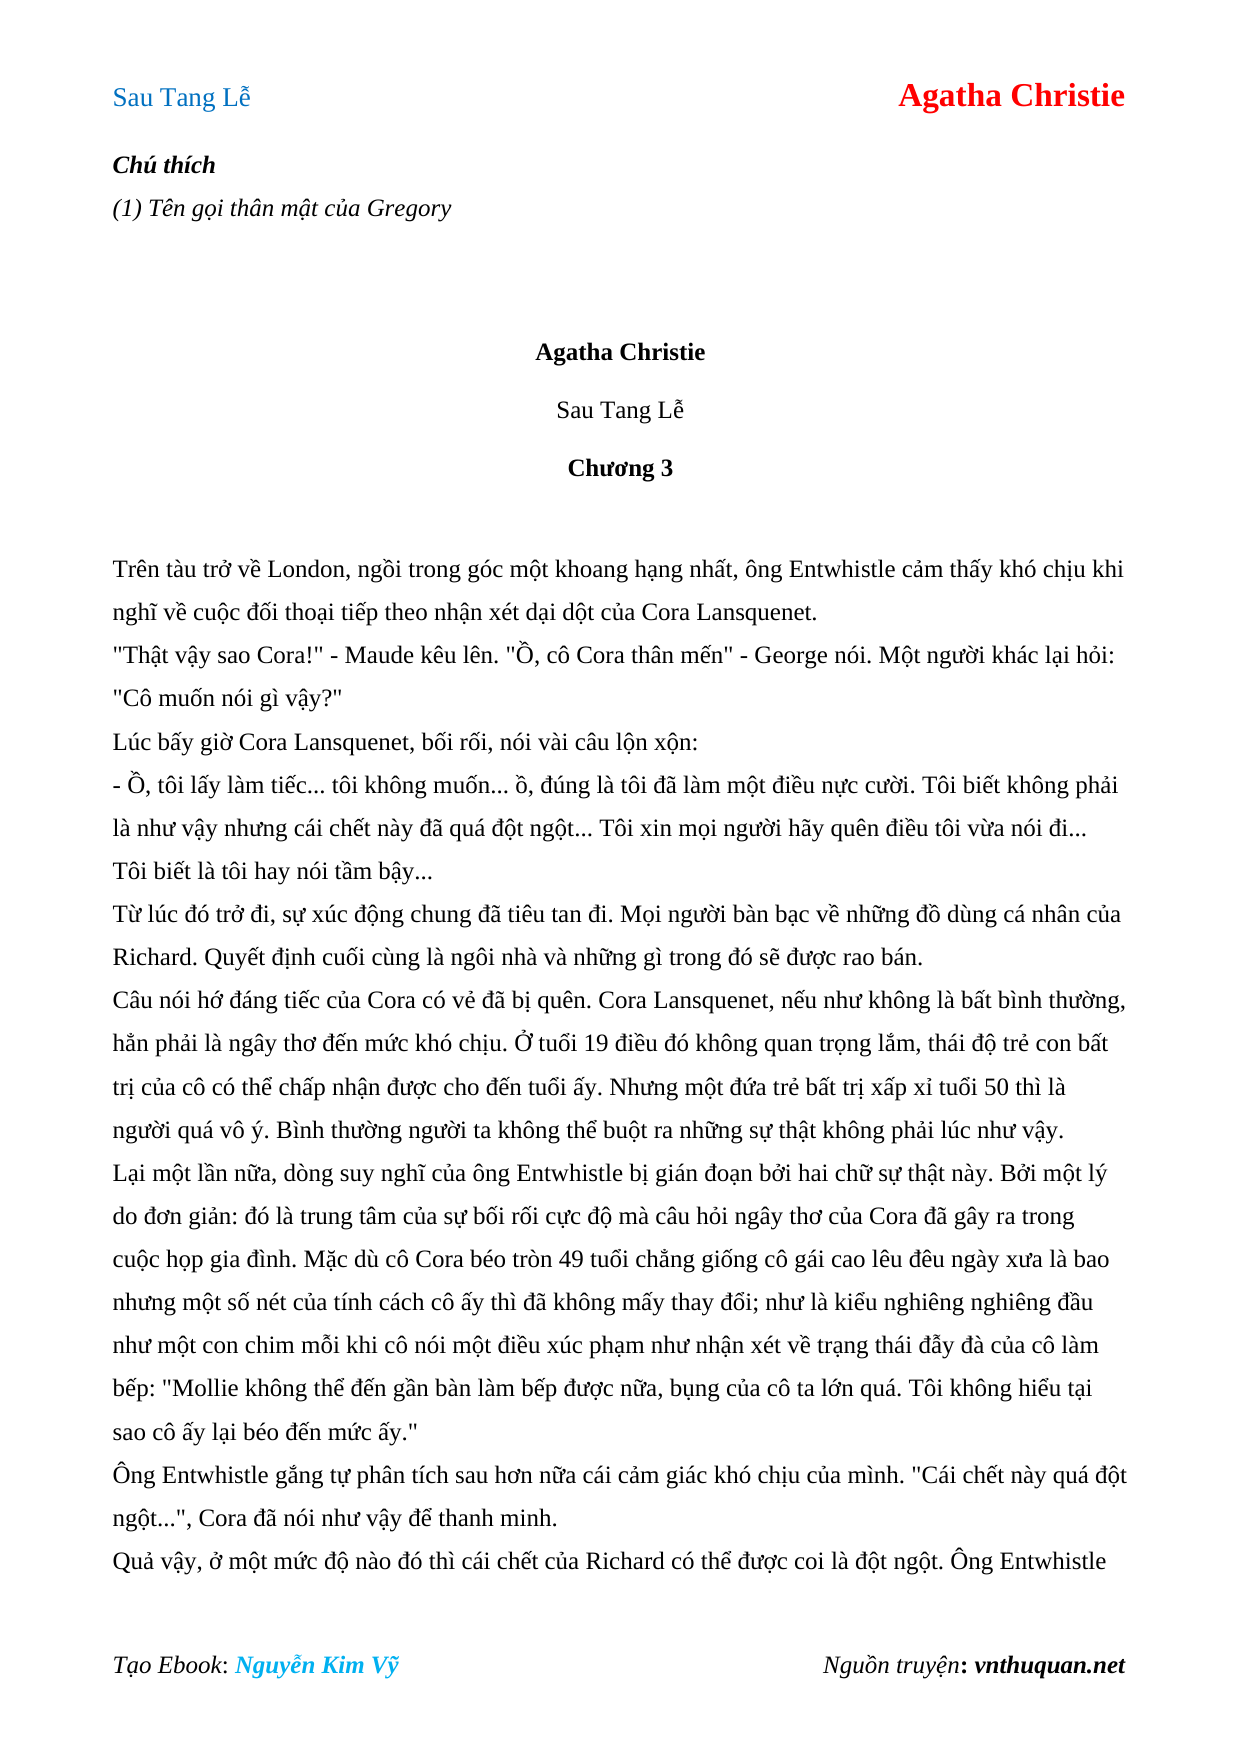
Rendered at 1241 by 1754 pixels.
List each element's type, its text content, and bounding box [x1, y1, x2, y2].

text Chương 3 [112, 453, 1128, 482]
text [112, 511, 1128, 1575]
text Agatha Christie [112, 337, 1128, 366]
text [112, 150, 1128, 265]
text Sau Tang Lễ [112, 395, 1128, 424]
